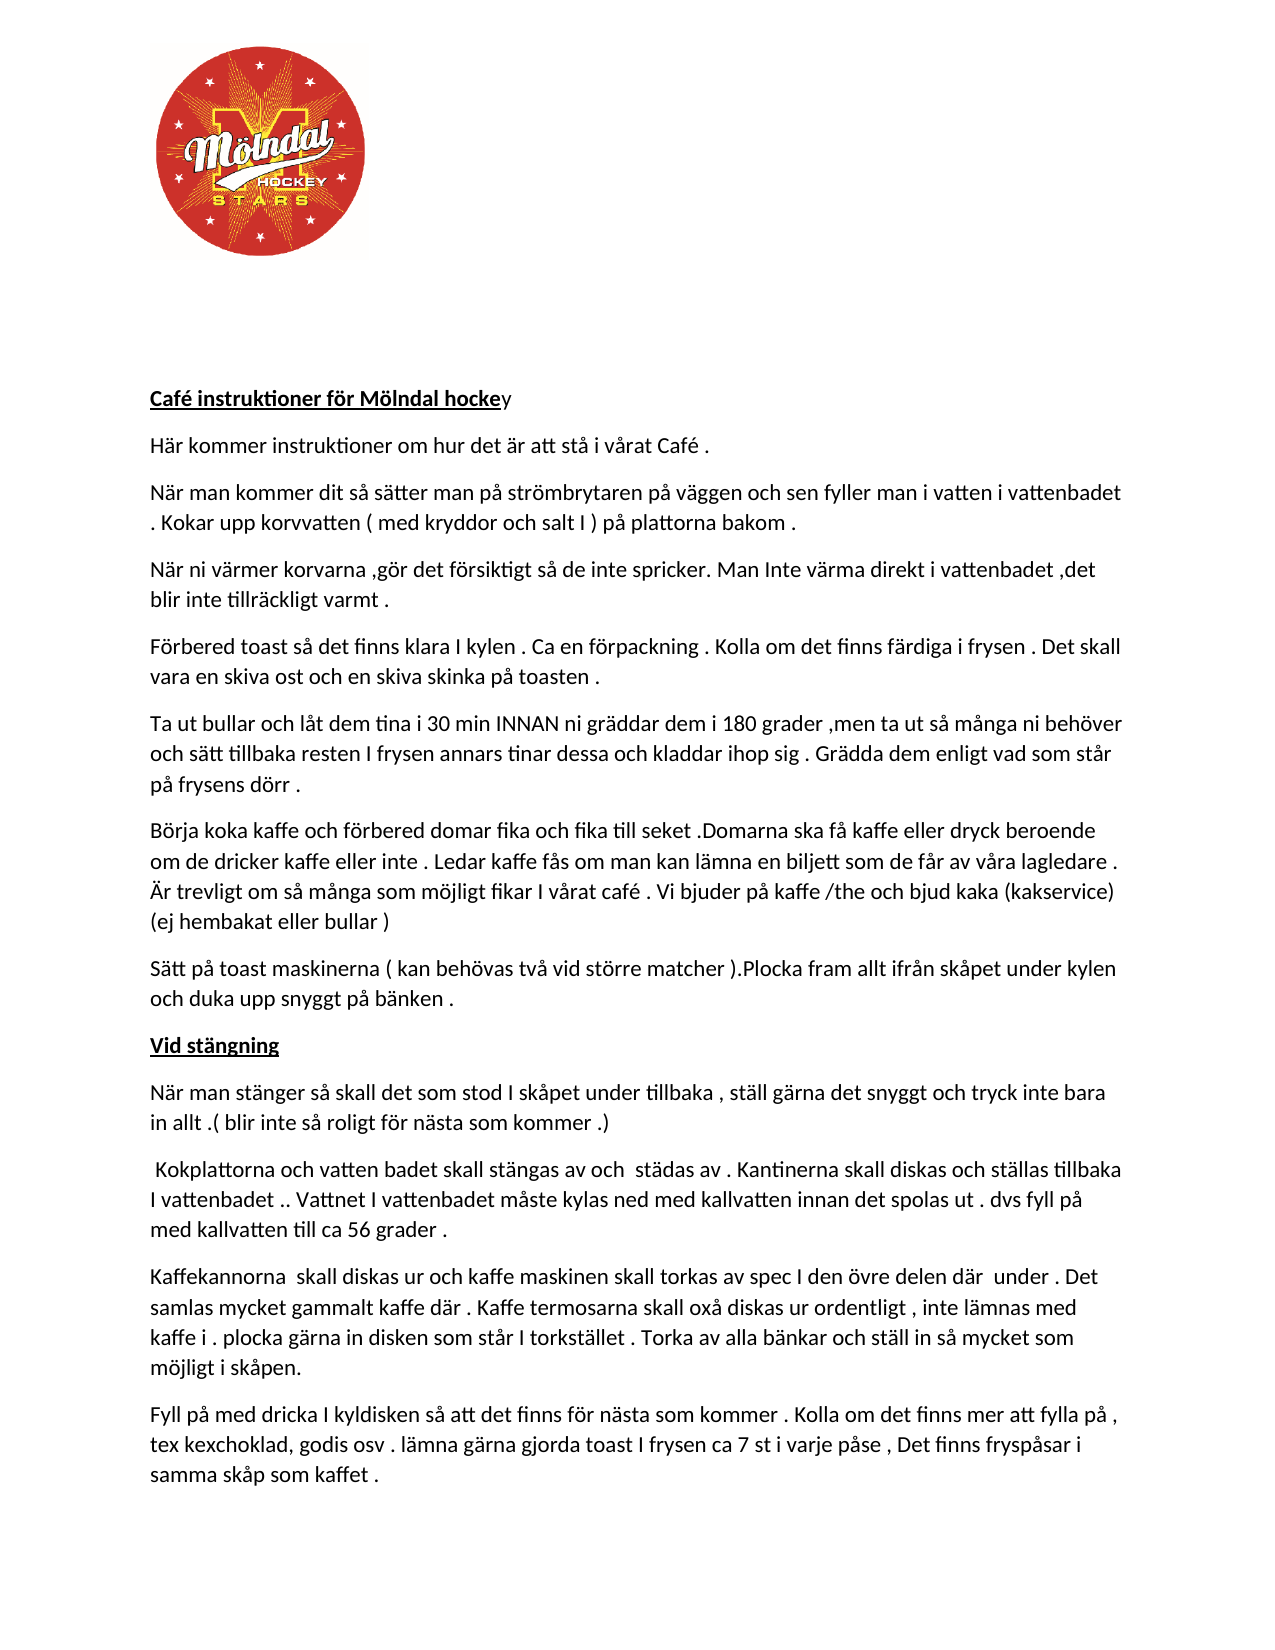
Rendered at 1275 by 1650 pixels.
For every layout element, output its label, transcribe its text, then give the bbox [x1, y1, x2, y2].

text Börja koka kaffe och förbered domar fika och fika till seket .Domarna ska få kaffe eller dryck beroende om de dricker kaffe eller inte . Ledar kaffe fås om man kan lämna en biljett som de får av våra lagledare . Är trevligt om så många som möjligt fikar I vårat café . Vi bjuder på kaffe /the och bjud kaka (kakservice) (ej hembakat eller bullar ) [150, 817, 1125, 935]
text När man kommer dit så sätter man på strömbrytaren på väggen och sen fyller man i vatten i vattenbadet . Kokar upp korvvatten ( med kryddor och salt I ) på plattorna bakom . [150, 478, 1125, 536]
text När ni värmer korvarna ,gör det försiktigt så de inte spricker. Man Inte värma direkt i vattenbadet ,det blir inte tillräckligt varmt . [150, 555, 1125, 613]
text Här kommer instruktioner om hur det är att stå i vårat Café . [150, 431, 1125, 459]
text Förbered toast så det finns klara I kylen . Ca en förpackning . Kolla om det finns färdiga i frysen . Det skall vara en skiva ost och en skiva skinka på toasten . [150, 632, 1125, 691]
text Kaffekannorna skall diskas ur och kaffe maskinen skall torkas av spec I den övre delen där under . Det samlas mycket gammalt kaffe där . Kaffe termosarna skall oxå diskas ur ordentligt , inte lämnas med kaffe i . plocka gärna in disken som står I torkstället . Torka av alla bänkar och ställ in så mycket som möjligt i skåpen. [150, 1262, 1125, 1381]
text Vid stängning [150, 1031, 1125, 1059]
text Fyll på med dricka I kyldisken så att det finns för nästa som kommer . Kolla om det finns mer att fylla på , tex kexchoklad, godis osv . lämna gärna gjorda toast I frysen ca 7 st i varje påse , Det finns fryspåsar i samma skåp som kaffet . [150, 1400, 1125, 1488]
text Sätt på toast maskinerna ( kan behövas två vid större matcher ).Plocka fram allt ifrån skåpet under kylen och duka upp snyggt på bänken . [150, 954, 1125, 1012]
text Ta ut bullar och låt dem tina i 30 min INNAN ni gräddar dem i 180 grader ,men ta ut så många ni behöver och sätt tillbaka resten I frysen annars tinar dessa och kladdar ihop sig . Grädda dem enligt vad som står på frysens dörr . [150, 709, 1125, 798]
text Kokplattorna och vatten badet skall stängas av och städas av . Kantinerna skall diskas och ställas tillbaka I vattenbadet .. Vattnet I vattenbadet måste kylas ned med kallvatten innan det spolas ut . dvs fyll på med kallvatten till ca 56 grader . [150, 1155, 1125, 1244]
text När man stänger så skall det som stod I skåpet under tillbaka , ställ gärna det snyggt och tryck inte bara in allt .( blir inte så roligt för nästa som kommer .) [150, 1078, 1125, 1136]
picture [150, 43, 369, 260]
text Café instruktioner för Mölndal hockey [150, 384, 1125, 412]
